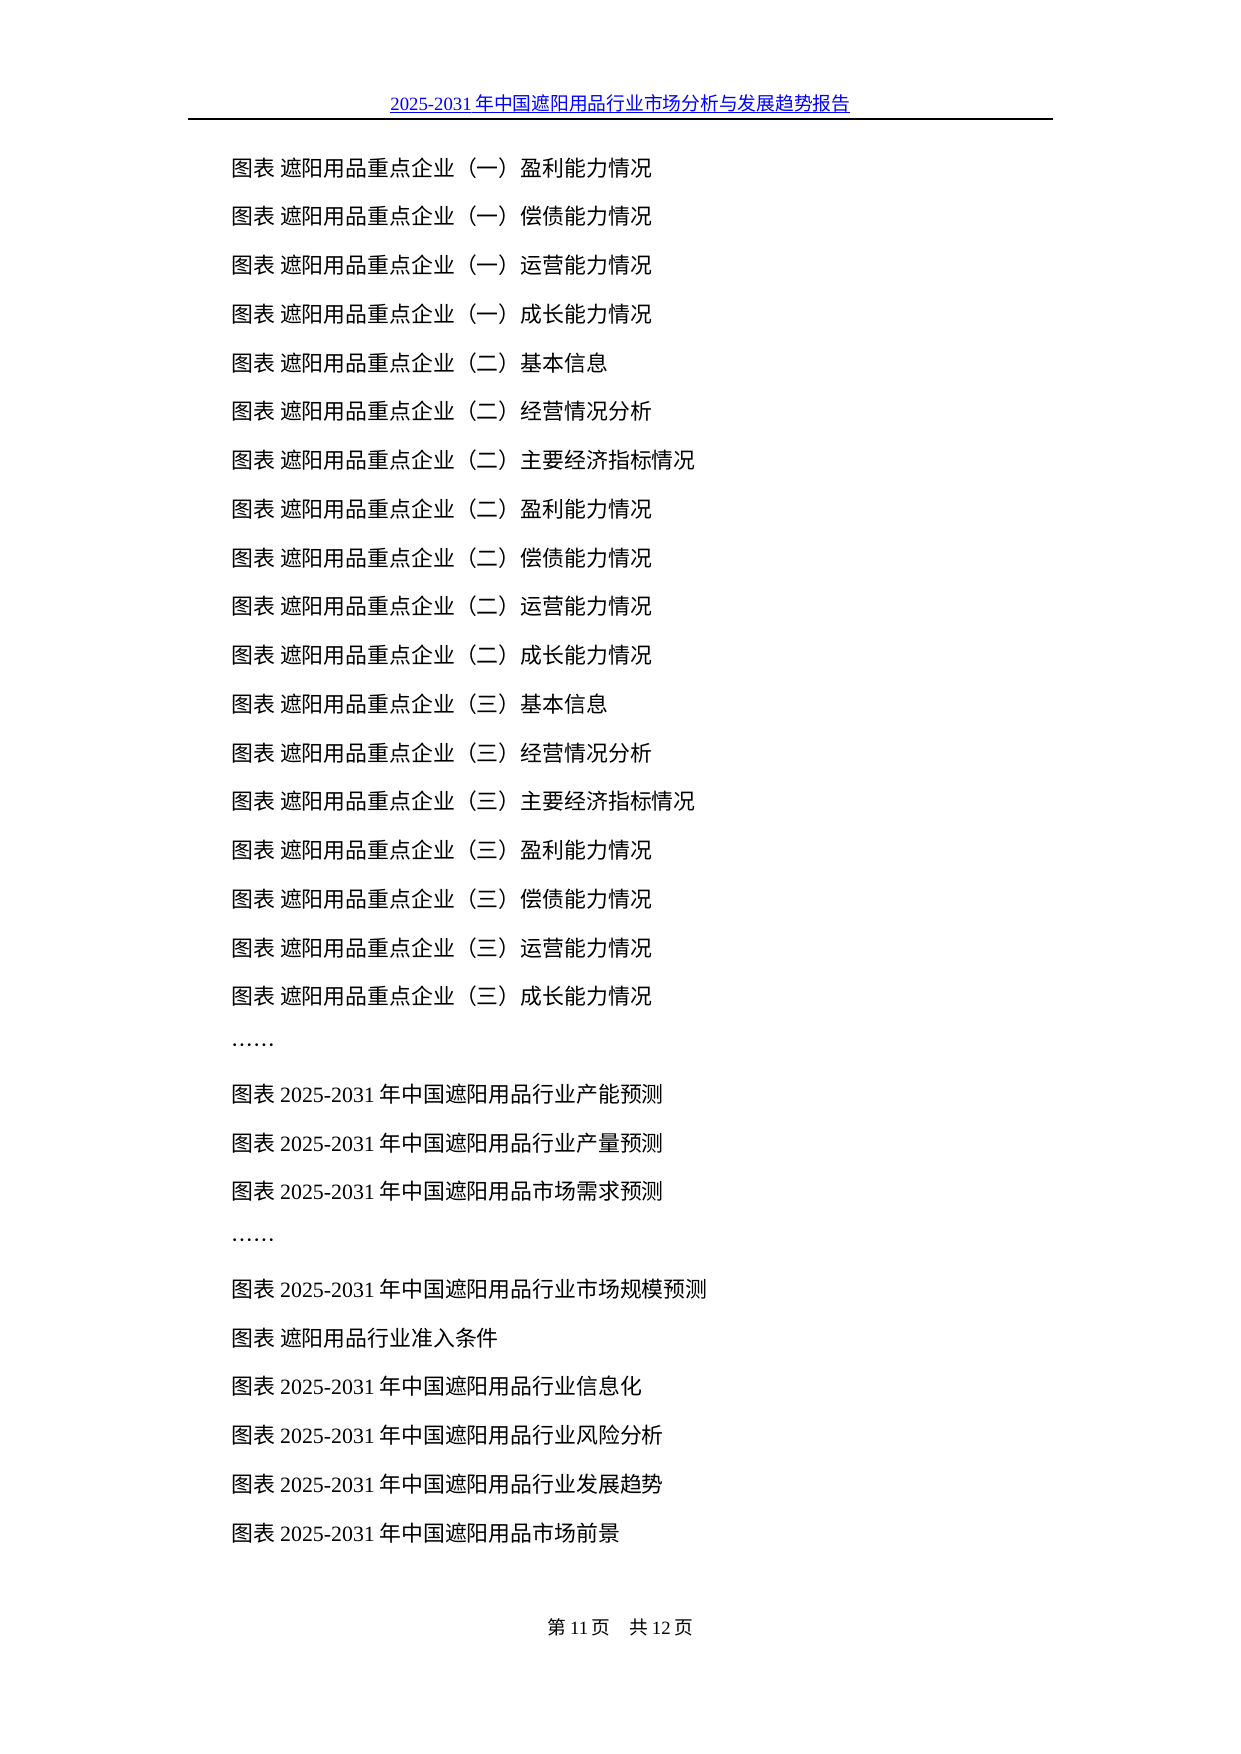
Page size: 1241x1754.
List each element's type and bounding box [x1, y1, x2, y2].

text [187, 150, 1053, 1548]
